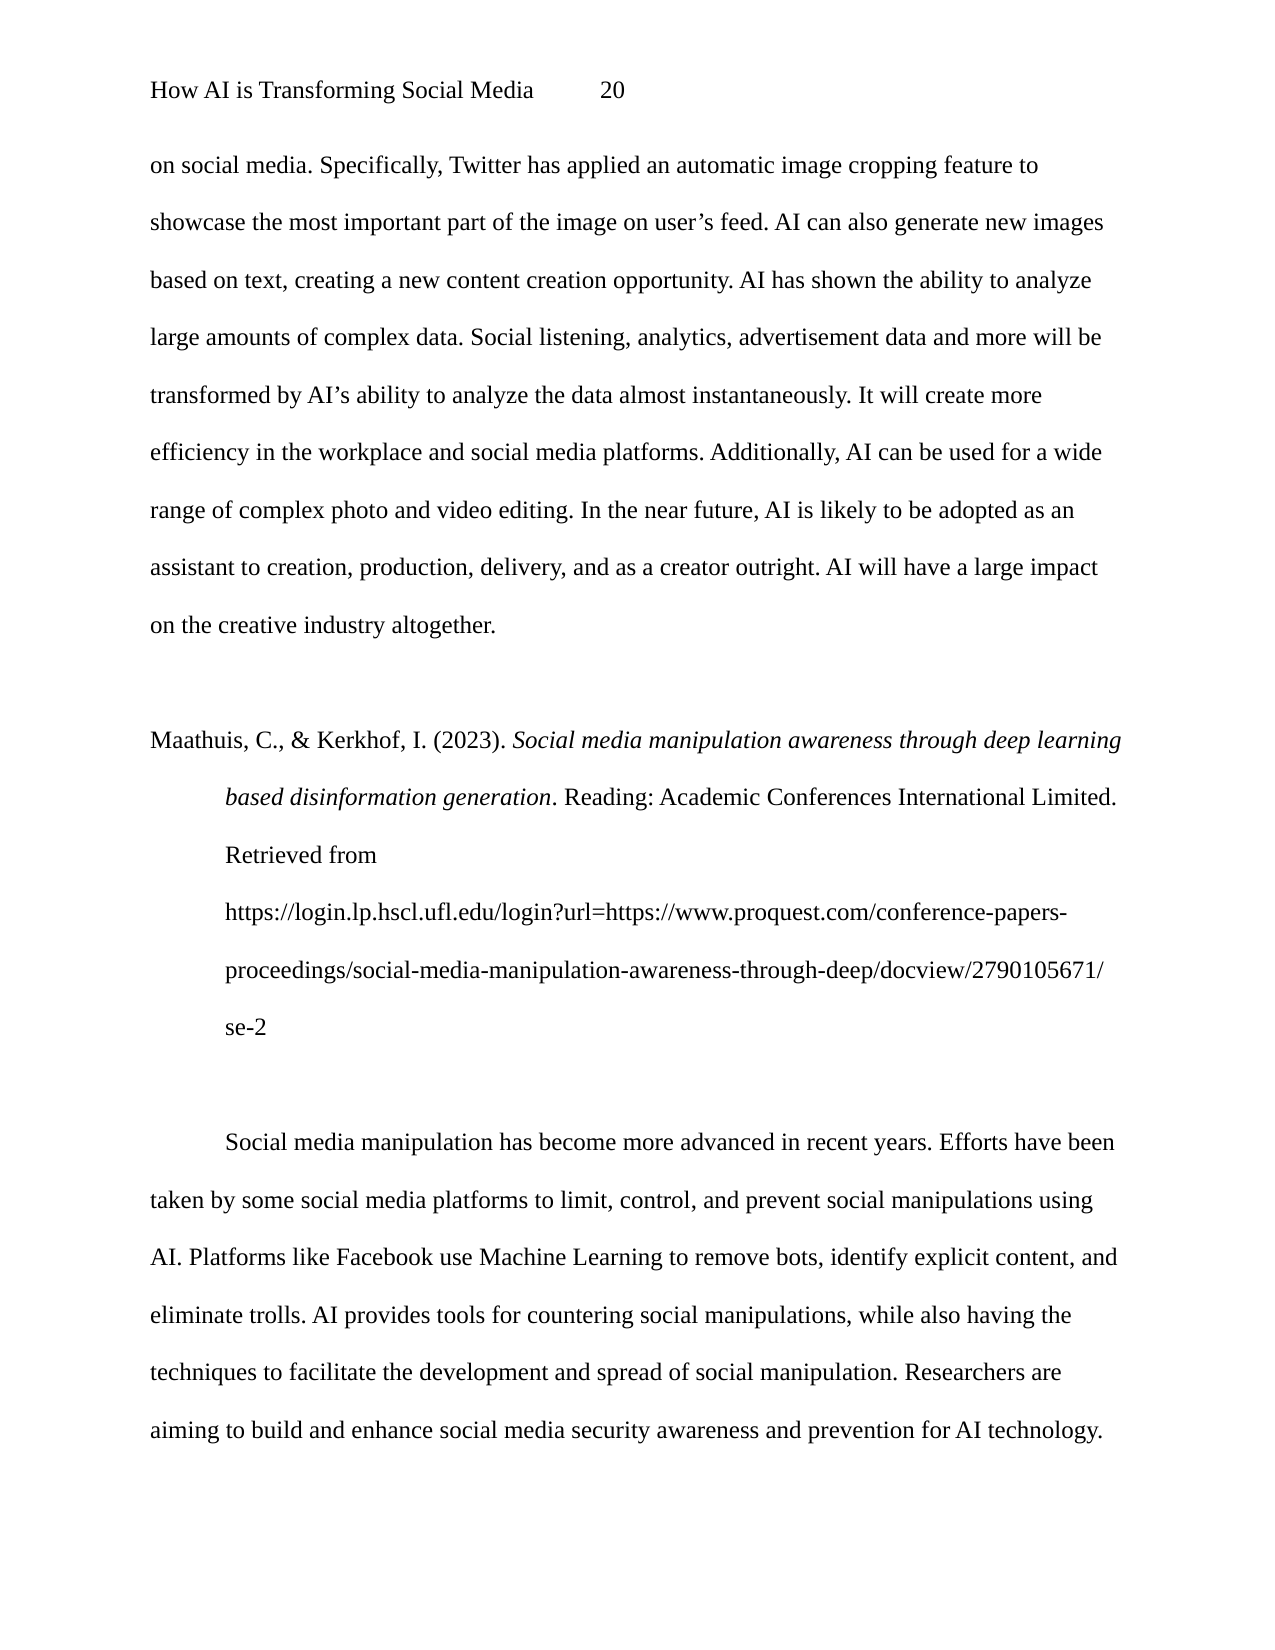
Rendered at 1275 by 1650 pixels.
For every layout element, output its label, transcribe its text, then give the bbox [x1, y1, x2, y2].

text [150, 1127, 1125, 1444]
text Maathuis, C., & Kerkhof, I. (2023). Social media manipulation awareness through deep learning based disinformation generation. Reading: Academic Conferences International Limited. Retrieved from https://login.lp.hscl.ufl.edu/login?url=https://www.proquest.com/conference-papers-proceedings/social-media-manipulation-awareness-through-deep/docview/2790105671/se-2 [150, 725, 1125, 1041]
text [150, 150, 1125, 639]
